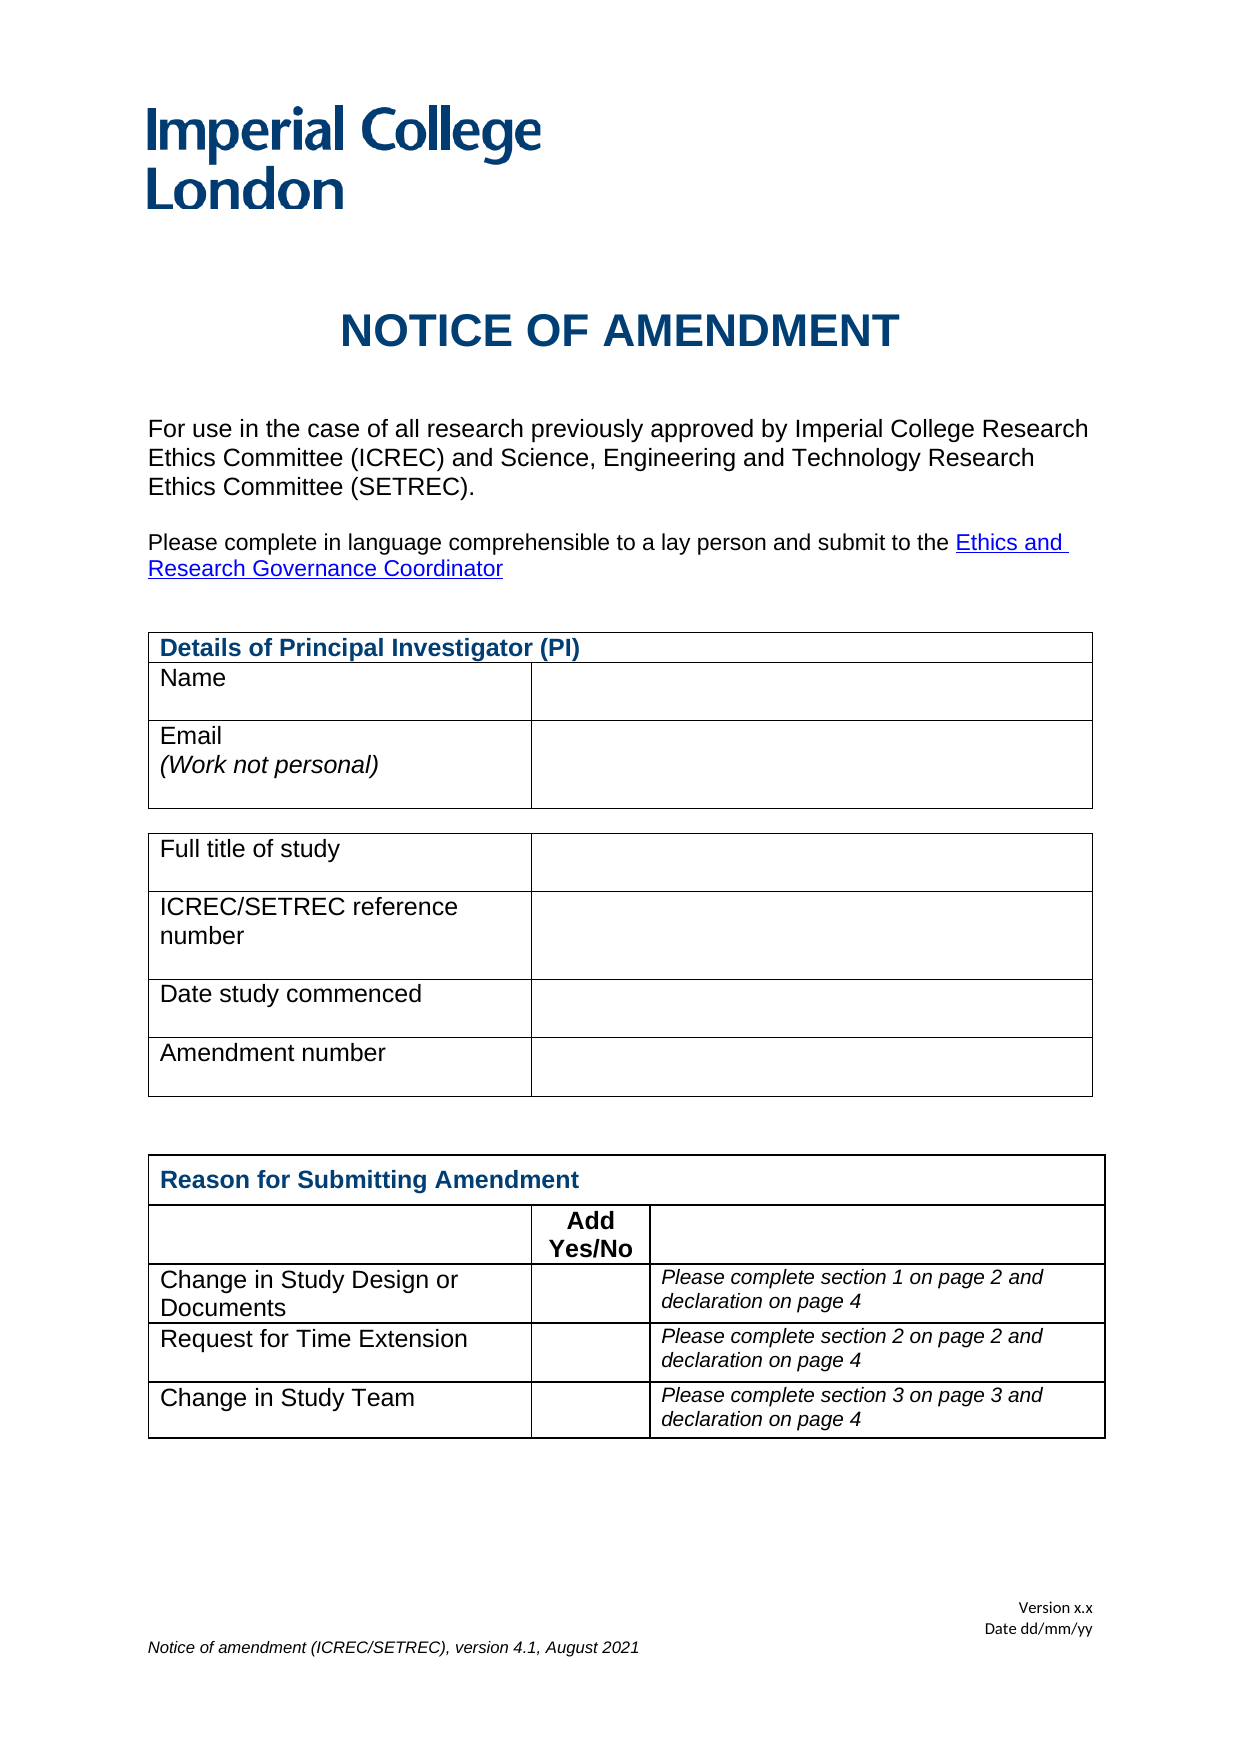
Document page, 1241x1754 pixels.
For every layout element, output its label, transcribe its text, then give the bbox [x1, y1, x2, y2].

table_header Full title of study [149, 834, 531, 891]
text Please complete in language comprehensible to a lay person and submit to the Ethics and Research Governance Coordinator [148, 529, 1092, 582]
table_cell Name [149, 663, 531, 720]
table_cell Email (Work not personal) [149, 721, 531, 808]
table_cell [532, 1383, 649, 1437]
table_cell Request for Time Extension [149, 1324, 531, 1381]
table_cell Amendment number [149, 1038, 531, 1096]
table_cell Please complete section 2 on page 2 and declaration on page 4 [651, 1324, 1104, 1381]
table_cell [532, 980, 1092, 1037]
table_cell [532, 892, 1092, 978]
text For use in the case of all research previously approved by Imperial College Research Ethics Committee (ICREC) and Science, Engineering and Technology Research Ethics Committee (SETREC). [148, 414, 1092, 529]
table_header [532, 834, 1092, 891]
table_cell [532, 721, 1092, 808]
table_cell Change in Study Design or Documents [149, 1265, 531, 1322]
table_cell [149, 1206, 531, 1263]
table_cell Please complete section 1 on page 2 and declaration on page 4 [651, 1265, 1104, 1322]
table_cell [651, 1206, 1104, 1263]
table_cell [532, 663, 1092, 720]
table_cell Please complete section 3 on page 3 and declaration on page 4 [651, 1383, 1104, 1437]
table_header Reason for Submitting Amendment [149, 1156, 1104, 1204]
table_cell [532, 1324, 649, 1381]
subtitle NOTICE OF AMENDMENT [148, 304, 1092, 356]
table_cell ICREC/SETREC reference number [149, 892, 531, 978]
table_header Details of Principal Investigator (PI) [149, 633, 1092, 662]
table_cell Date study commenced [149, 980, 531, 1037]
table_cell [532, 1265, 649, 1322]
table_cell Change in Study Team [149, 1383, 531, 1437]
table_cell Add Yes/No [532, 1206, 649, 1263]
table_cell [532, 1038, 1092, 1096]
